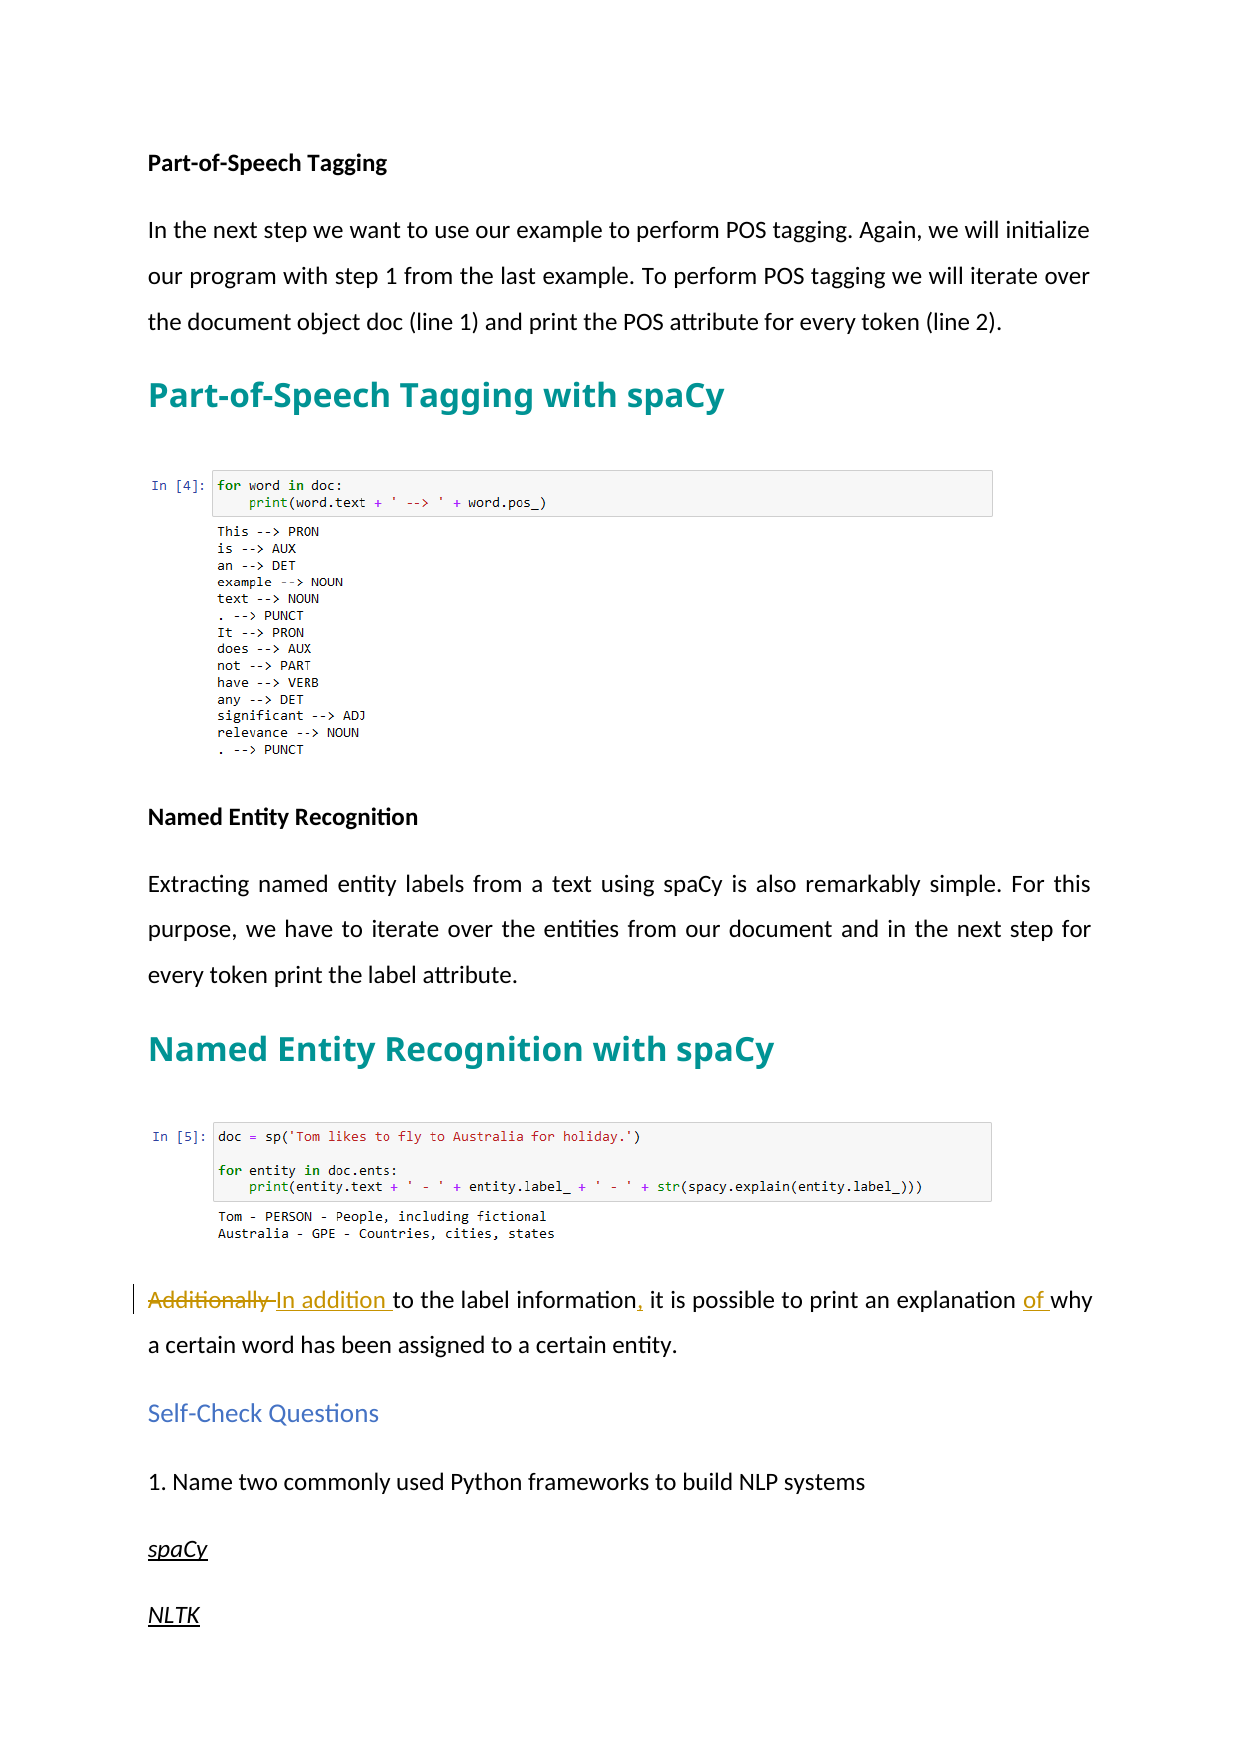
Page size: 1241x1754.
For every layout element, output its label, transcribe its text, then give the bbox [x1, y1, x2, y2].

text Extracting named entity labels from a text using spaCy is also remarkably simple. For this purpose, we have to iterate over the entities from our document and in the next step for every token print the label attribute. [148, 868, 1093, 990]
text to the label information it is possible to print an explanation why a certain word has been assigned to a certain entity. [148, 1284, 1093, 1360]
picture [147, 461, 1004, 766]
text In the next step we want to use our example to perform POS tagging. Again, we will initialize our program with step 1 from the last example. To perform POS tagging we will iterate over the document object doc (line 1) and print the POS attribute for every token (line 2). [148, 214, 1093, 336]
subtitle Part-of-Speech Tagging [148, 148, 1093, 178]
text NLTK [148, 1599, 1093, 1630]
picture [147, 1114, 1004, 1248]
text Named Entity Recognition with spaCy [148, 1026, 1093, 1071]
text spaCy [148, 1533, 1093, 1563]
subtitle Self-Check Questions [148, 1396, 1093, 1429]
text Part-of-Speech Tagging with spaCy [148, 372, 1093, 418]
subtitle Named Entity Recognition [148, 801, 1093, 832]
text 1. Name two commonly used Python frameworks to build NLP systems [148, 1466, 1093, 1497]
